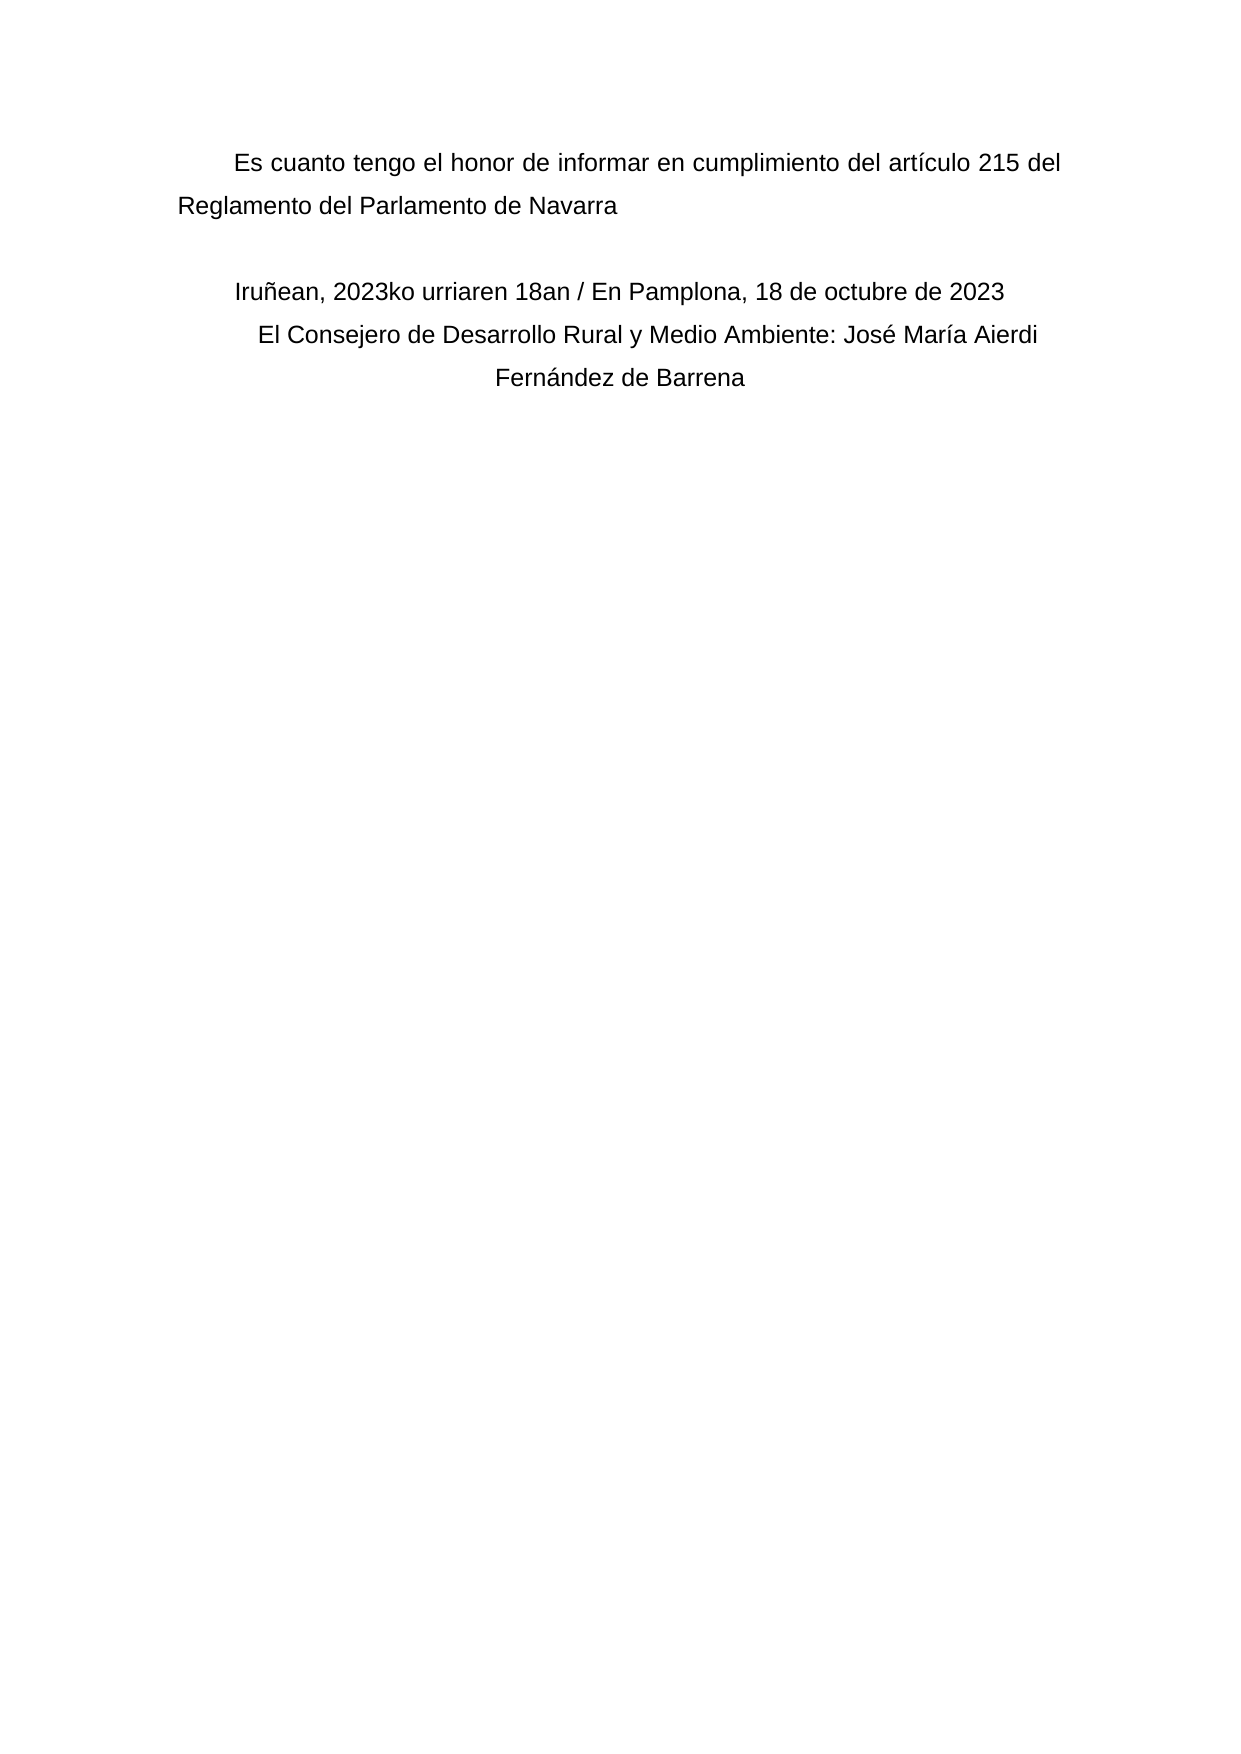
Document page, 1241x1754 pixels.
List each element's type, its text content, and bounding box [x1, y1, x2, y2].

text El Consejero de Desarrollo Rural y Medio Ambiente: José María Aierdi Fernández de Barrena [177, 320, 1063, 392]
text Iruñean, 2023ko urriaren 18an / En Pamplona, 18 de octubre de 2023 [177, 277, 1063, 306]
text Es cuanto tengo el honor de informar en cumplimiento del artículo 215 del Reglamento del Parlamento de Navarra [177, 148, 1063, 219]
